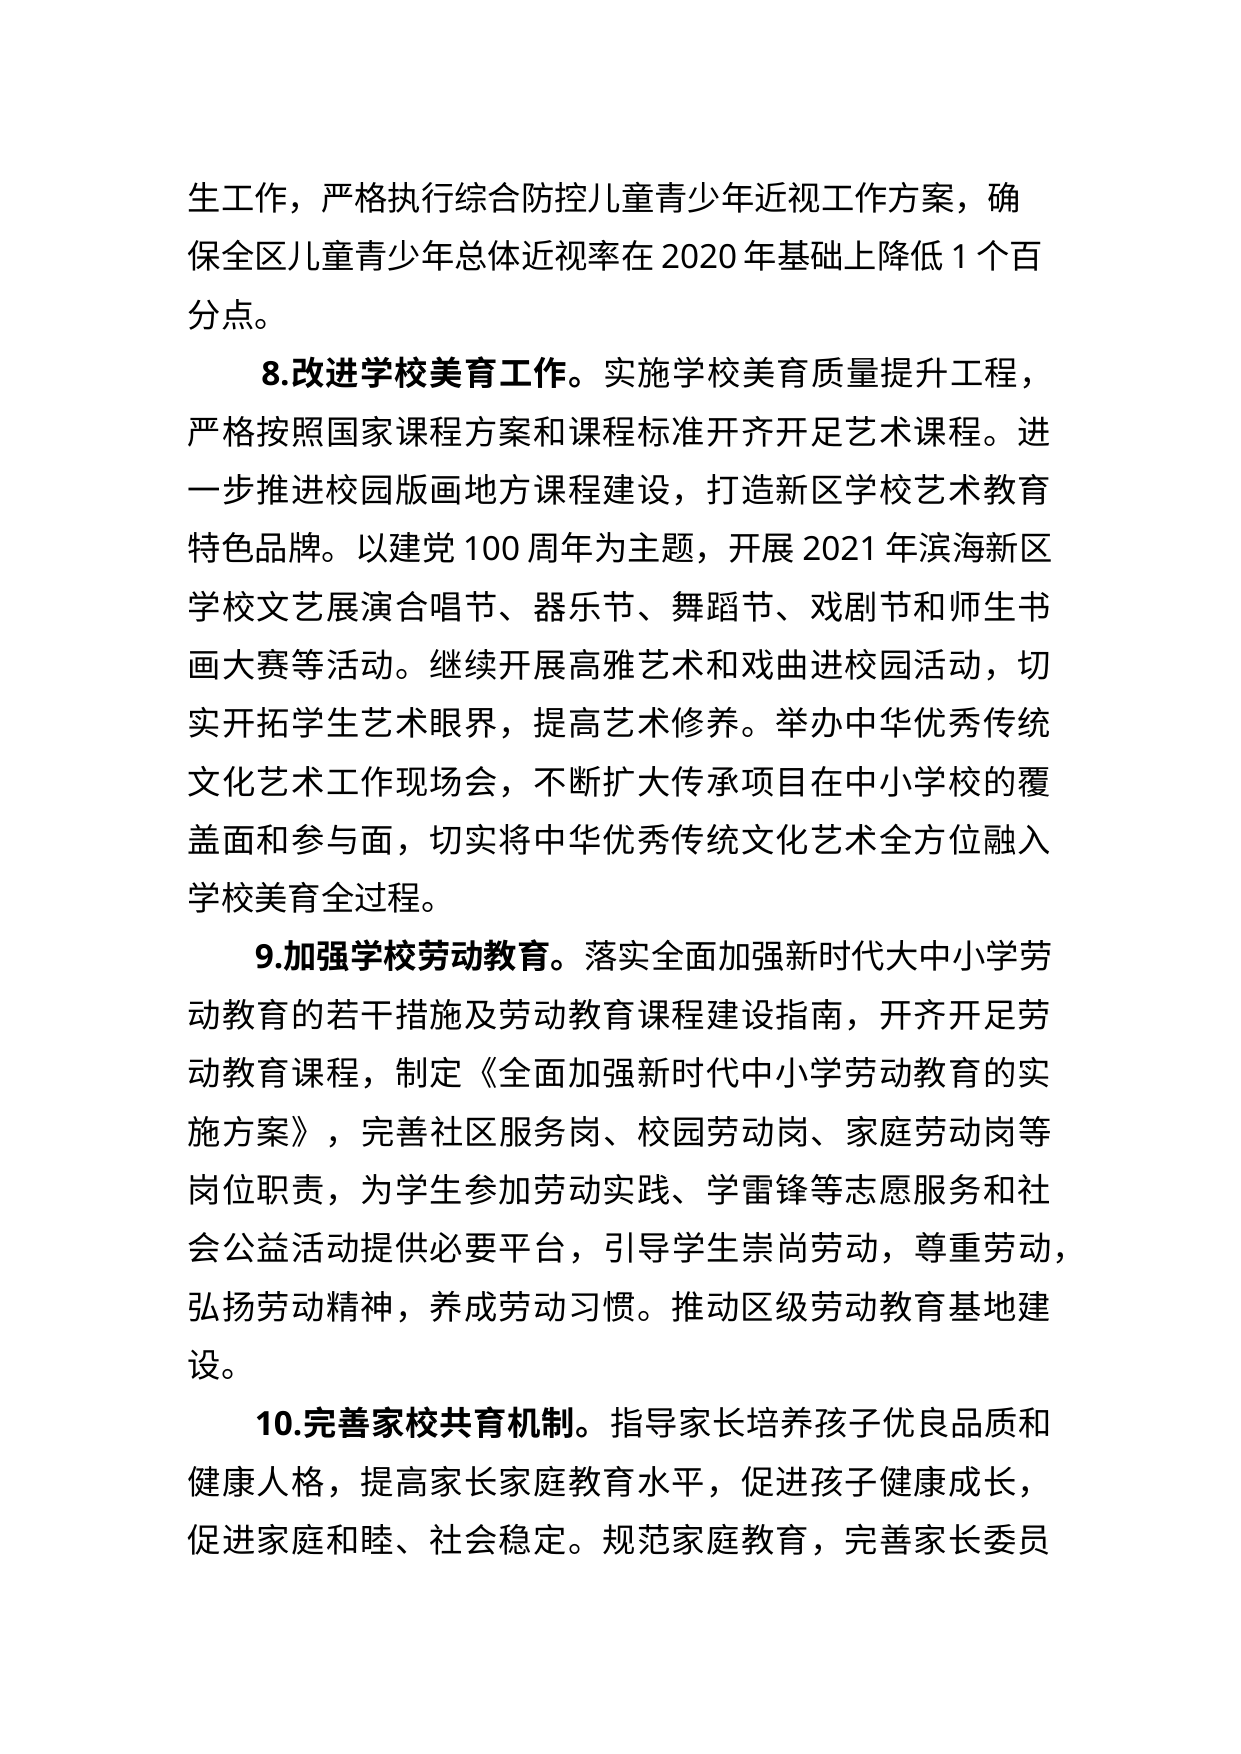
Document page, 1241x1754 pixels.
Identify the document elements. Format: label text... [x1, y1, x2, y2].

text 9.加强学校劳动教育。落实全面加强新时代大中小学劳动教育的若干措施及劳动教育课程建设指南，开齐开足劳动教育课程，制定《全面加强新时代中小学劳动教育的实施方案》，完善社区服务岗、校园劳动岗、家庭劳动岗等岗位职责，为学生参加劳动实践、学雷锋等志愿服务和社会公益活动提供必要平台，引导学生崇尚劳动，尊重劳动，弘扬劳动精神，养成劳动习惯。推动区级劳动教育基地建设。 [187, 920, 1053, 1387]
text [187, 162, 1053, 337]
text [187, 1387, 1053, 1562]
text 8.改进学校美育工作。实施学校美育质量提升工程，严格按照国家课程方案和课程标准开齐开足艺术课程。进一步推进校园版画地方课程建设，打造新区学校艺术教育特色品牌。以建党100周年为主题，开展2021年滨海新区学校文艺展演合唱节、器乐节、舞蹈节、戏剧节和师生书画大赛等活动。继续开展高雅艺术和戏曲进校园活动，切实开拓学生艺术眼界，提高艺术修养。举办中华优秀传统文化艺术工作现场会，不断扩大传承项目在中小学校的覆盖面和参与面，切实将中华优秀传统文化艺术全方位融入学校美育全过程。 [187, 337, 1053, 920]
